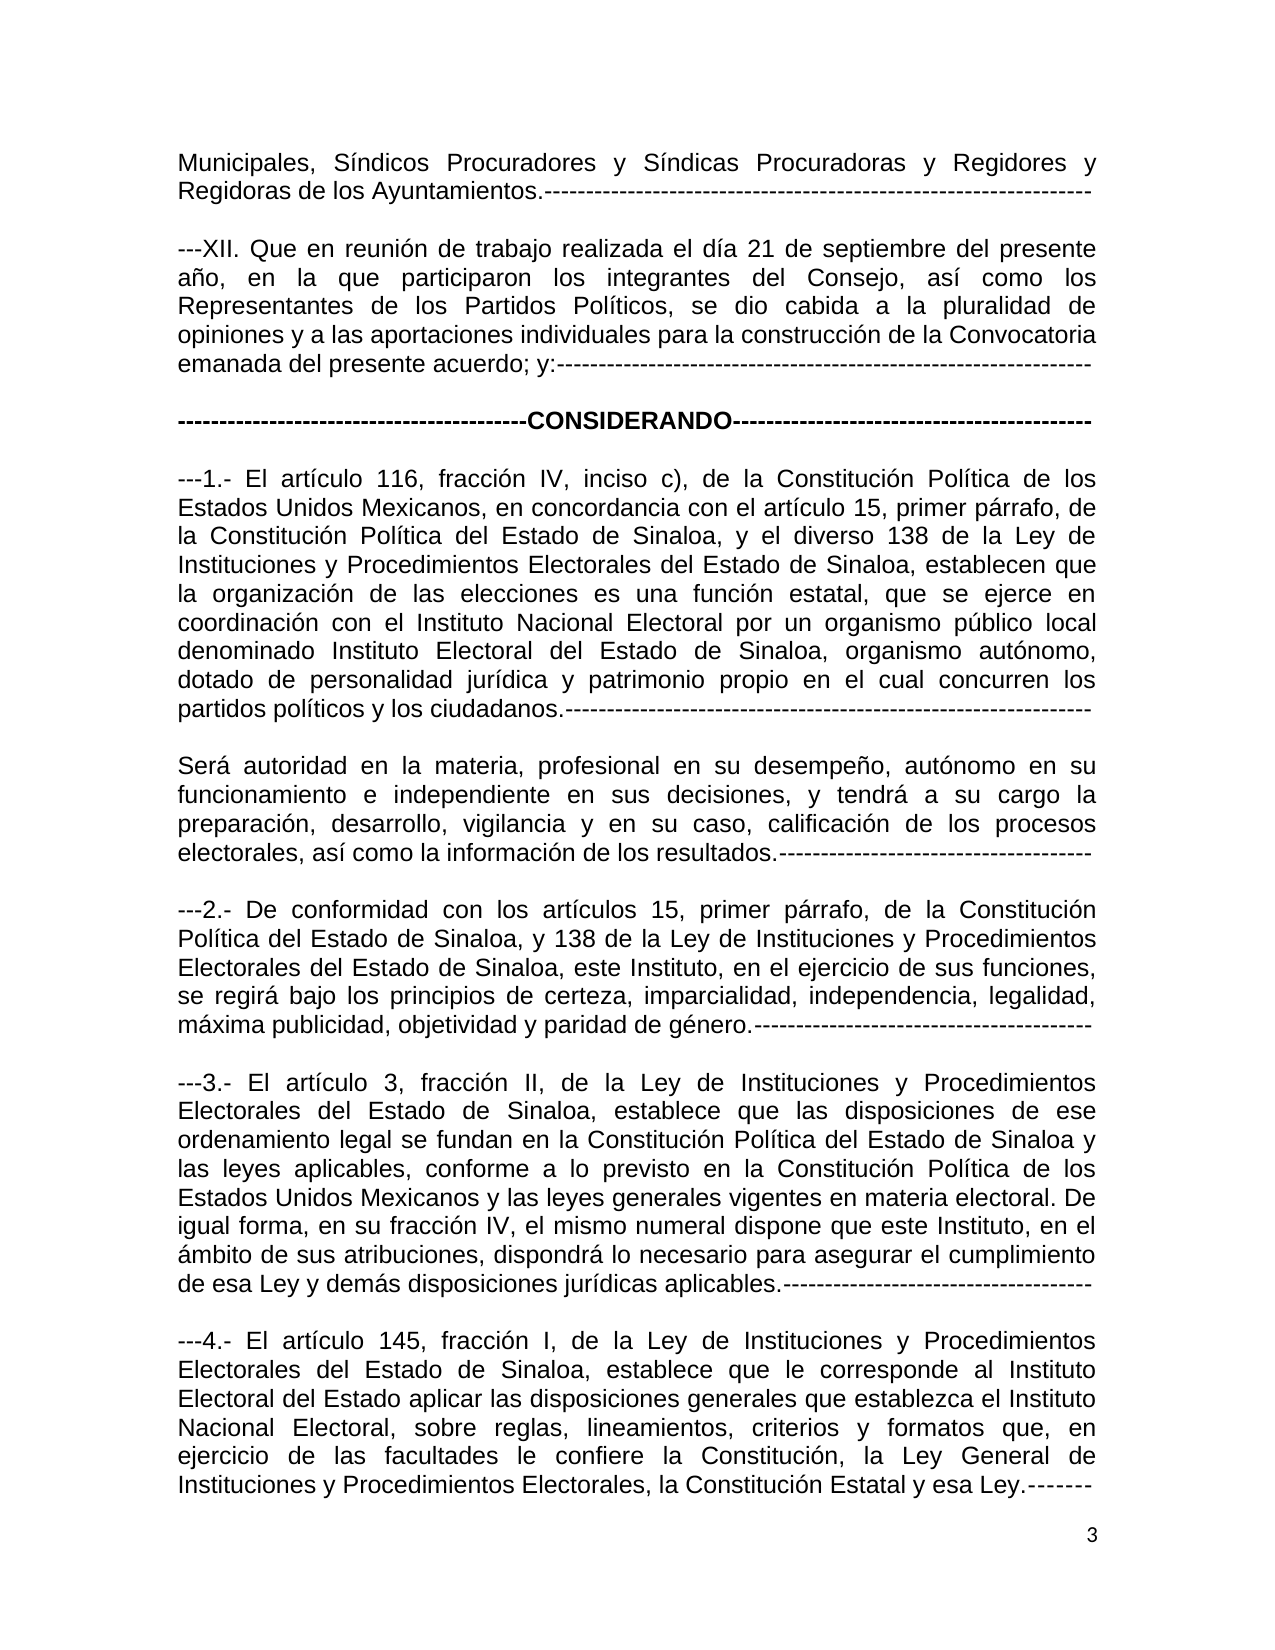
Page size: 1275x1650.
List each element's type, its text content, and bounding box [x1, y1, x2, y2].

text ---3.- El artículo 3, fracción II, de la Ley de Instituciones y Procedimientos Electorales del Estado de Sinaloa, establece que las disposiciones de ese ordenamiento legal se fundan en la Constitución Política del Estado de Sinaloa y las leyes aplicables, conforme a lo previsto en la Constitución Política de los Estados Unidos Mexicanos y las leyes generales vigentes en materia electoral. De igual forma, en su fracción IV, el mismo numeral dispone que este Instituto, en el ámbito de sus atribuciones, dispondrá lo necesario para asegurar el cumplimiento de esa Ley y demás disposiciones jurídicas aplicables. [177, 1068, 1098, 1298]
text Será autoridad en la materia, profesional en su desempeño, autónomo en su funcionamiento e independiente en sus decisiones, y tendrá a su cargo la preparación, desarrollo, vigilancia y en su caso, calificación de los procesos electorales, así como la información de los resultados. [177, 751, 1098, 866]
text ---2.- De conformidad con los artículos 15, primer párrafo, de la Constitución Política del Estado de Sinaloa, y 138 de la Ley de Instituciones y Procedimientos Electorales del Estado de Sinaloa, este Instituto, en el ejercicio de sus funciones, se regirá bajo los principios de certeza, imparcialidad, independencia, legalidad, máxima publicidad, objetividad y paridad de género. [177, 895, 1098, 1039]
text ---XII. Que en reunión de trabajo realizada el día 21 de septiembre del presente año, en la que participaron los integrantes del Consejo, así como los Representantes de los Partidos Políticos, se dio cabida a la pluralidad de opiniones y a las aportaciones individuales para la construcción de la Convocatoria emanada del presente acuerdo; y: [177, 234, 1098, 378]
text ---1.- El artículo 116, fracción IV, inciso c), de la Constitución Política de los Estados Unidos Mexicanos, en concordancia con el artículo 15, primer párrafo, de la Constitución Política del Estado de Sinaloa, y el diverso 138 de la Ley de Instituciones y Procedimientos Electorales del Estado de Sinaloa, establecen que la organización de las elecciones es una función estatal, que se ejerce en coordinación con el Instituto Nacional Electoral por un organismo público local denominado Instituto Electoral del Estado de Sinaloa, organismo autónomo, dotado de personalidad jurídica y patrimonio propio en el cual concurren los partidos políticos y los ciudadanos. [177, 464, 1098, 723]
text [177, 148, 1098, 205]
text ------------------------------------------CONSIDERANDO [177, 406, 1098, 435]
text ---4.- El artículo 145, fracción I, de la Ley de Instituciones y Procedimientos Electorales del Estado de Sinaloa, establece que le corresponde al Instituto Electoral del Estado aplicar las disposiciones generales que establezca el Instituto Nacional Electoral, sobre reglas, lineamientos, criterios y formatos que, en ejercicio de las facultades le confiere la Constitución, la Ley General de Instituciones y Procedimientos Electorales, la Constitución Estatal y esa Ley. [177, 1326, 1098, 1499]
